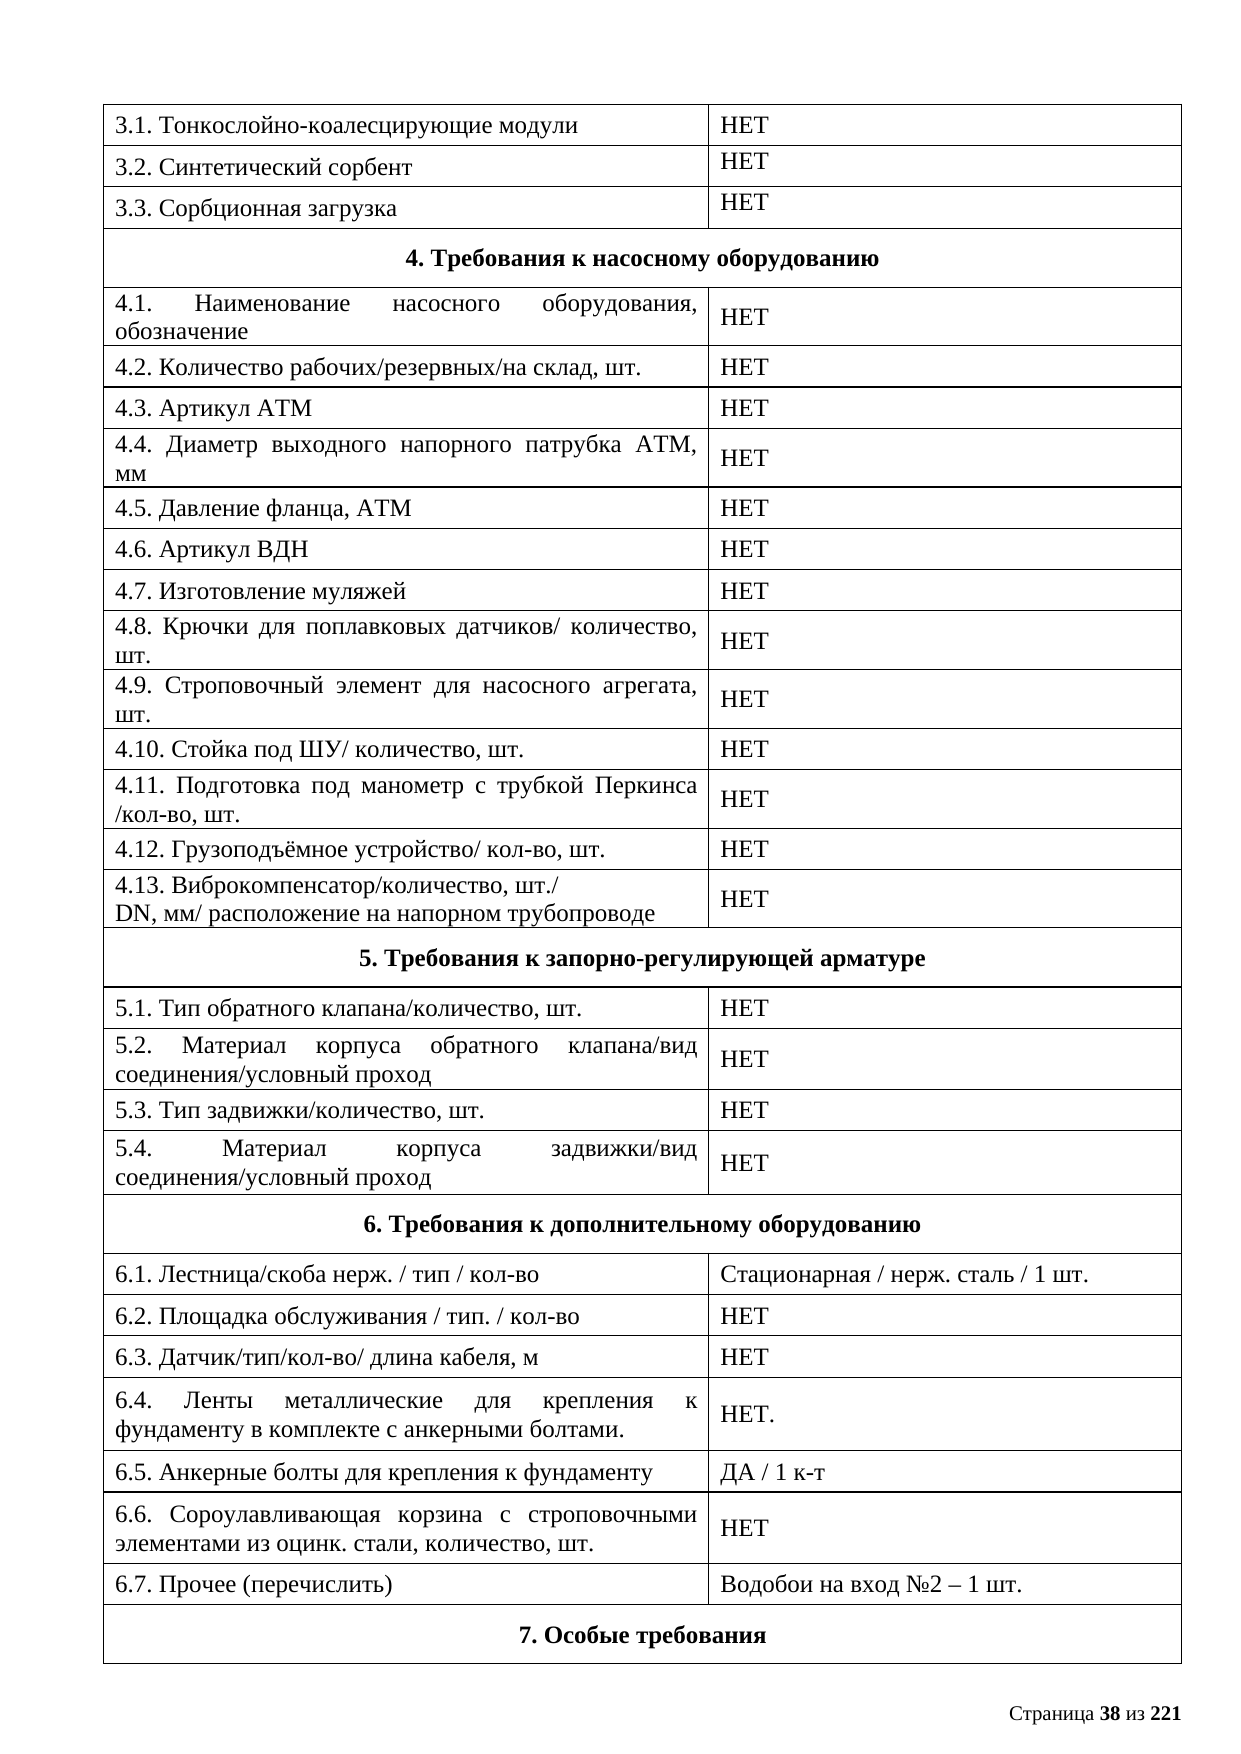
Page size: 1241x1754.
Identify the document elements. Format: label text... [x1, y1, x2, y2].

table_cell 4.11. Подготовка под манометр с трубкой Перкинса /кол-во, шт. [104, 770, 708, 827]
table_cell 4.10. Стойка под ШУ/ количество, шт. [104, 729, 708, 769]
table_cell 6. Требования к дополнительному оборудованию [104, 1195, 1181, 1253]
table_cell НЕТ [709, 488, 1181, 528]
table_cell 4.4. Диаметр выходного напорного патрубка АТМ, мм [104, 429, 708, 486]
table_cell НЕТ [709, 429, 1181, 486]
table_cell НЕТ [709, 388, 1181, 428]
table_cell 3.1. Тонкослойно-коалесцирующие модули [104, 105, 708, 145]
table_cell Стационарная / нерж. сталь / 1 шт. [709, 1254, 1181, 1294]
table_cell НЕТ [709, 1090, 1181, 1130]
table_cell 4.2. Количество рабочих/резервных/на склад, шт. [104, 346, 708, 386]
table_cell НЕТ. [709, 1378, 1181, 1450]
table_cell 4.5. Давление фланца, АТМ [104, 488, 708, 528]
table_cell 6.2. Площадка обслуживания / тип. / кол-во [104, 1295, 708, 1335]
table_cell 5.3. Тип задвижки/количество, шт. [104, 1090, 708, 1130]
table_cell 5. Требования к запорно-регулирующей арматуре [104, 928, 1181, 986]
table_cell 5.4. Материал корпуса задвижки/вид соединения/условный проход [104, 1131, 708, 1194]
table_cell 4.6. Артикул ВДН [104, 529, 708, 569]
table_cell НЕТ [709, 1336, 1181, 1377]
table_cell НЕТ [709, 611, 1181, 669]
table_cell НЕТ [709, 1295, 1181, 1335]
table_cell НЕТ [709, 570, 1181, 610]
table_cell 5.2. Материал корпуса обратного клапана/вид соединения/условный проход [104, 1029, 708, 1088]
table_cell 4.9. Строповочный элемент для насосного агрегата, шт. [104, 670, 708, 727]
table_cell 4. Требования к насосному оборудованию [104, 229, 1181, 287]
table_cell 6.1. Лестница/скоба нерж. / тип / кол-во [104, 1254, 708, 1294]
table_cell 3.3. Сорбционная загрузка [104, 187, 708, 227]
table_cell НЕТ [709, 146, 1181, 186]
table_cell 6.7. Прочее (перечислить) [104, 1564, 708, 1604]
table_cell 4.3. Артикул АТМ [104, 388, 708, 428]
table_cell 6.4. Ленты металлические для крепления к фундаменту в комплекте с анкерными болтами. [104, 1378, 708, 1450]
table_cell НЕТ [709, 729, 1181, 769]
table_cell 4.7. Изготовление муляжей [104, 570, 708, 610]
table_cell НЕТ [709, 670, 1181, 727]
table_cell НЕТ [709, 346, 1181, 386]
table_cell 6.3. Датчик/тип/кол-во/ длина кабеля, м [104, 1336, 708, 1377]
table_cell НЕТ [709, 105, 1181, 145]
table_cell НЕТ [709, 288, 1181, 345]
table_cell 3.2. Синтетический сорбент [104, 146, 708, 186]
table_cell НЕТ [709, 187, 1181, 227]
table_cell НЕТ [709, 829, 1181, 869]
table_cell 6.5. Анкерные болты для крепления к фундаменту [104, 1451, 708, 1491]
table_cell 4.8. Крючки для поплавковых датчиков/ количество, шт. [104, 611, 708, 669]
table_cell ДА / 1 к-т [709, 1451, 1181, 1491]
table_cell НЕТ [709, 1493, 1181, 1563]
table_cell 4.13. Виброкомпенсатор/количество, шт./ DN, мм/ расположение на напорном трубопроводе [104, 870, 708, 927]
table_cell 4.1. Наименование насосного оборудования, обозначение [104, 288, 708, 345]
table_cell 6.6. Сороулавливающая корзина с строповочными элементами из оцинк. стали, количество, шт. [104, 1493, 708, 1563]
table_cell 7. Особые требования [104, 1605, 1181, 1663]
table_cell НЕТ [709, 870, 1181, 927]
table_cell Водобои на вход №2 – 1 шт. [709, 1564, 1181, 1604]
table_cell НЕТ [709, 1131, 1181, 1194]
table_cell НЕТ [709, 1029, 1181, 1088]
table_cell 5.1. Тип обратного клапана/количество, шт. [104, 988, 708, 1028]
table_cell НЕТ [709, 529, 1181, 569]
table_cell НЕТ [709, 988, 1181, 1028]
table_cell 4.12. Грузоподъёмное устройство/ кол-во, шт. [104, 829, 708, 869]
table_cell НЕТ [709, 770, 1181, 827]
